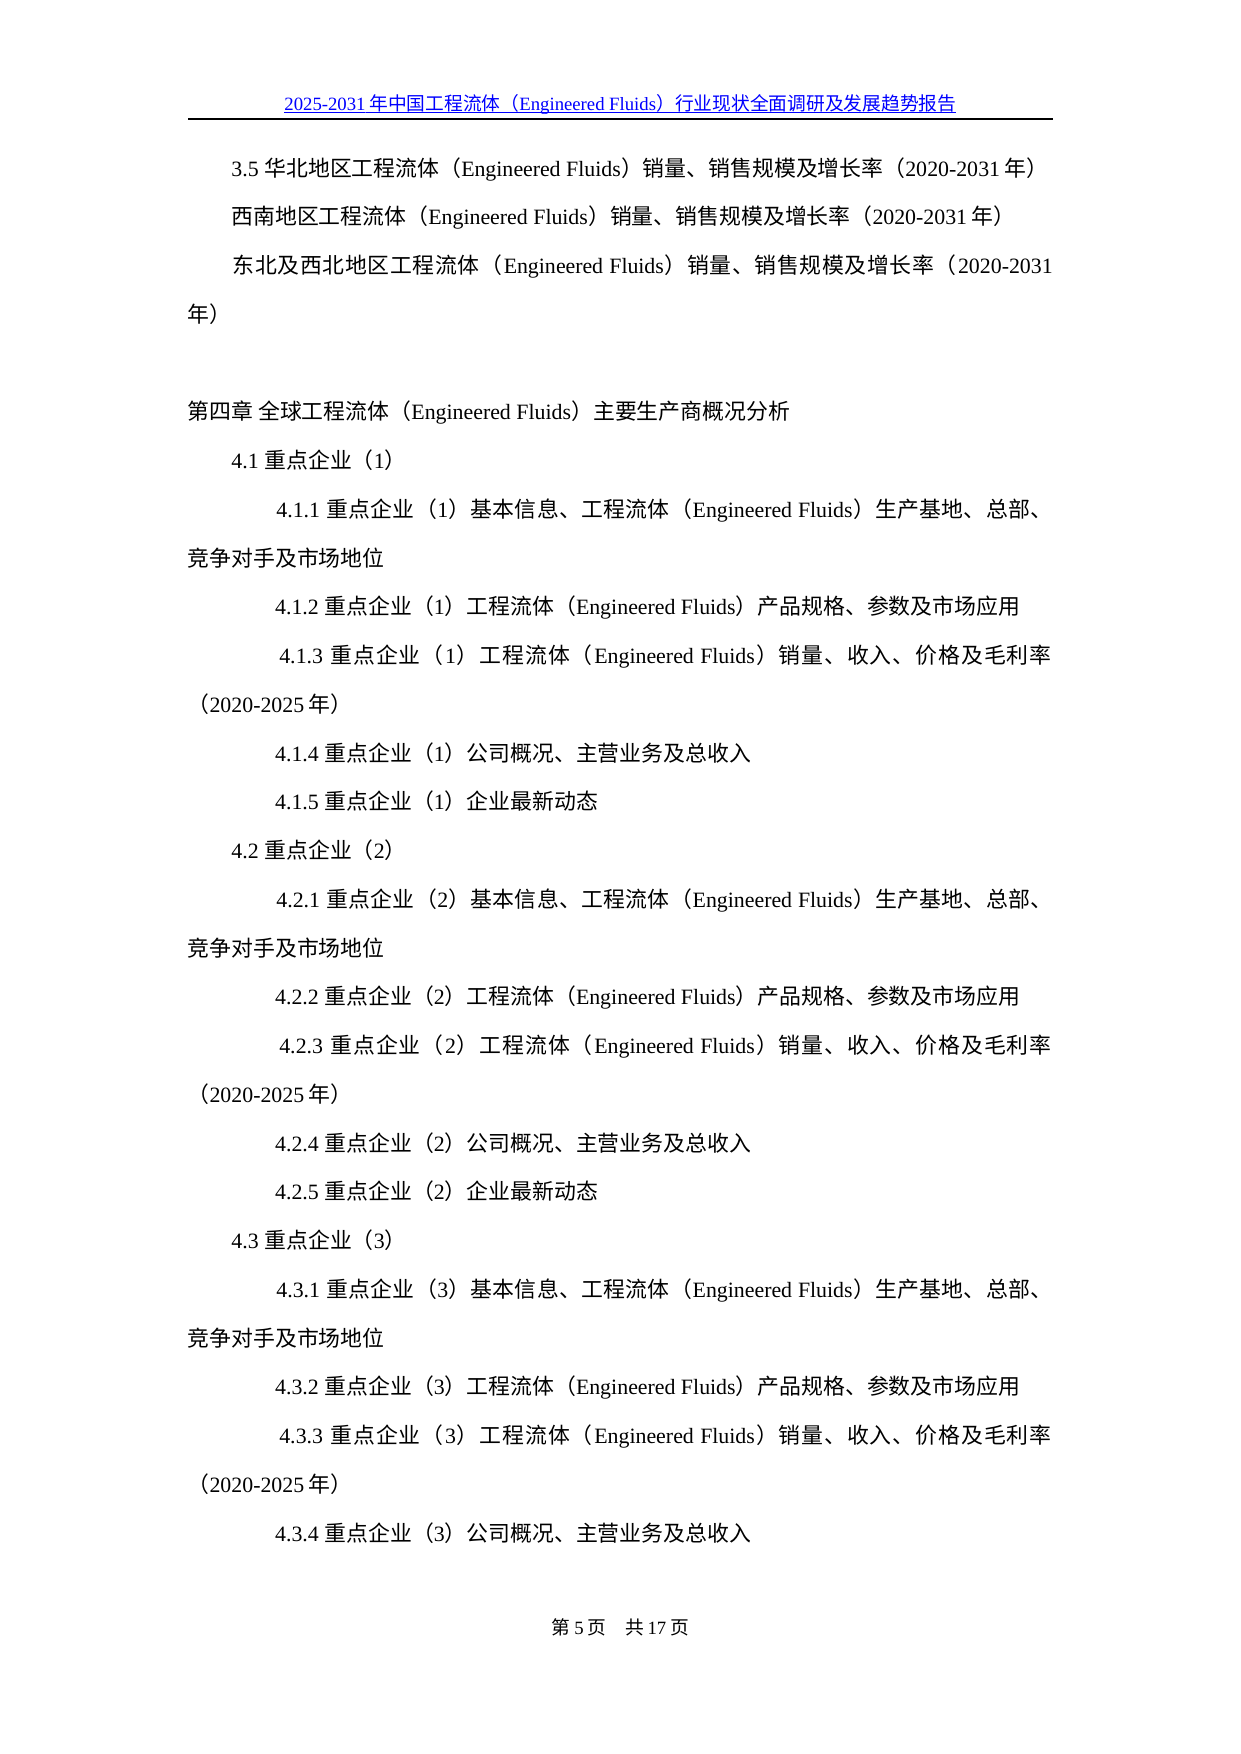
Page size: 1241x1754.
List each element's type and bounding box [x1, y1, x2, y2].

text [187, 150, 1053, 1548]
